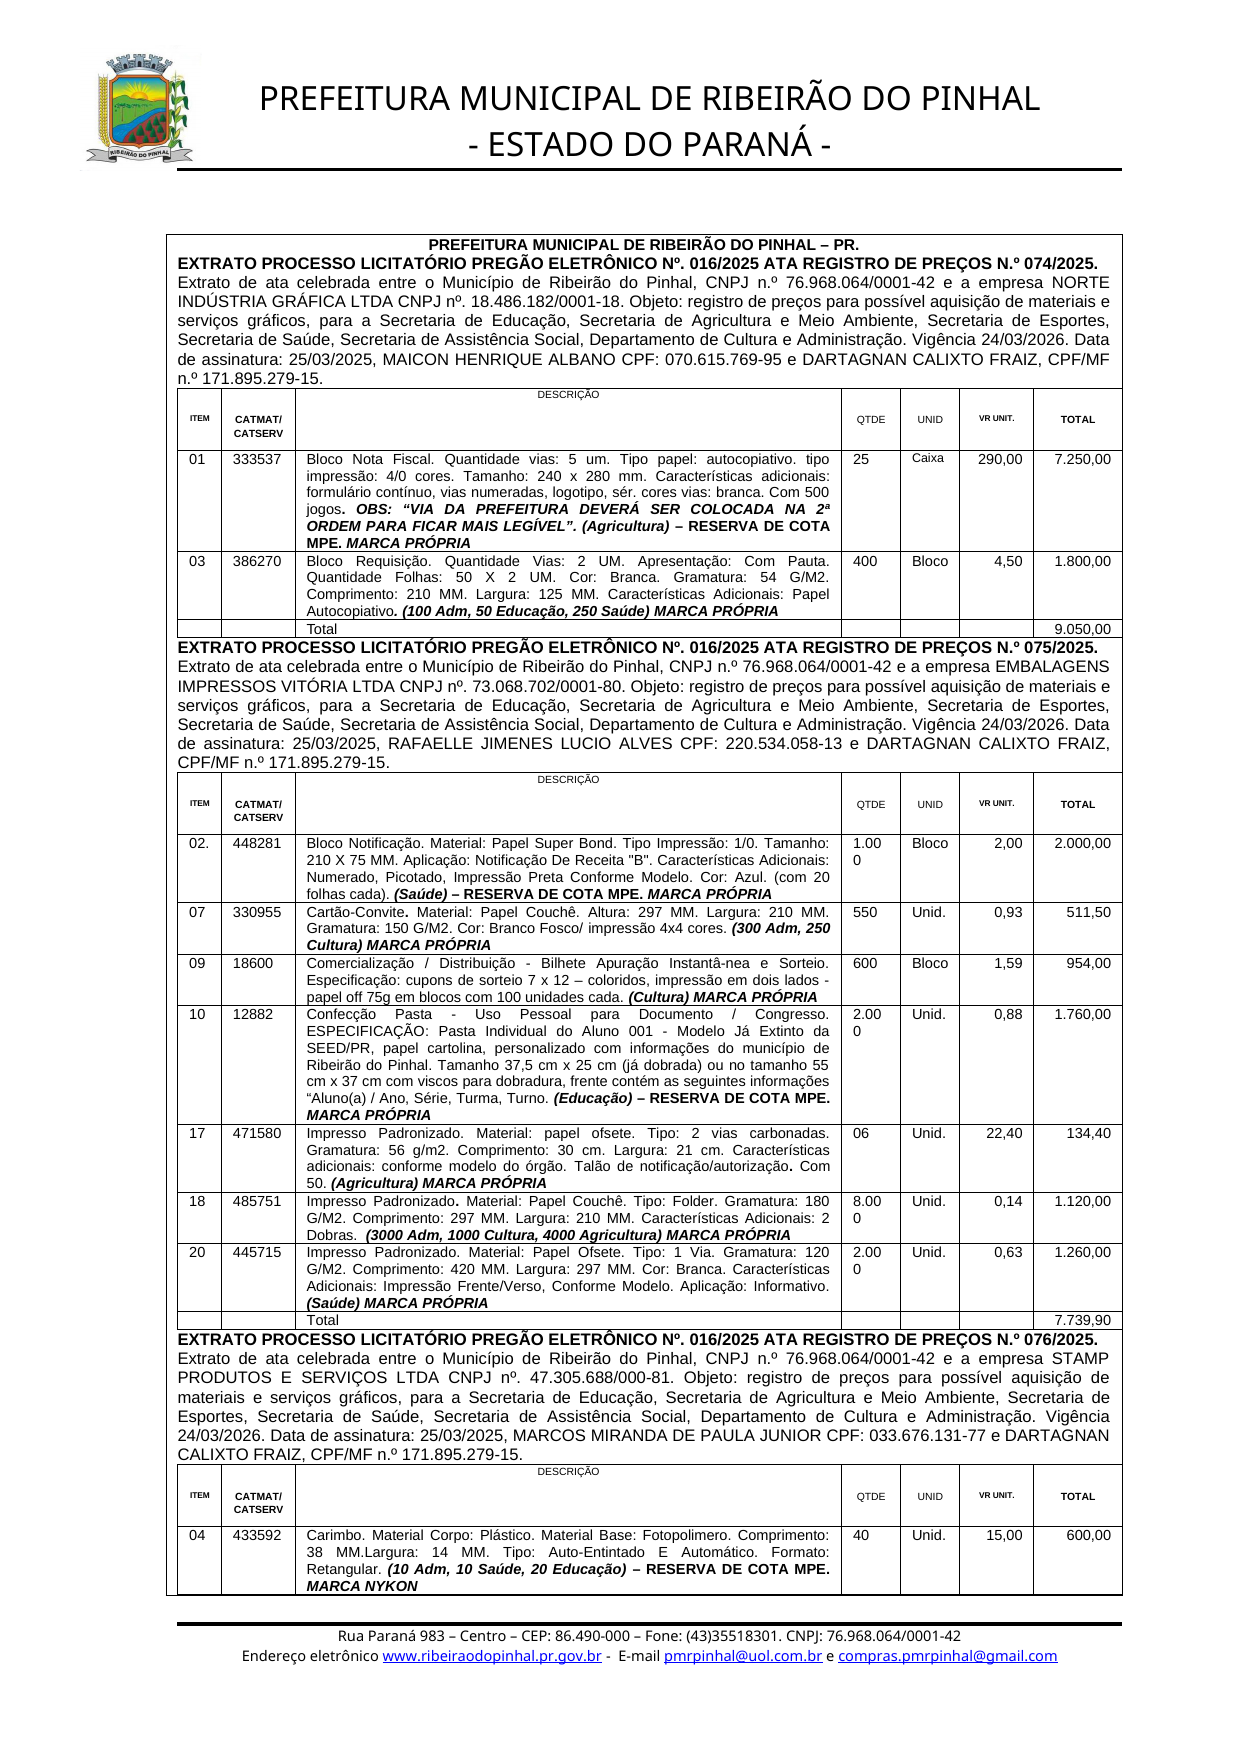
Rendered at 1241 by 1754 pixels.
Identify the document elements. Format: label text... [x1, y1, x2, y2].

picture [79, 45, 202, 171]
